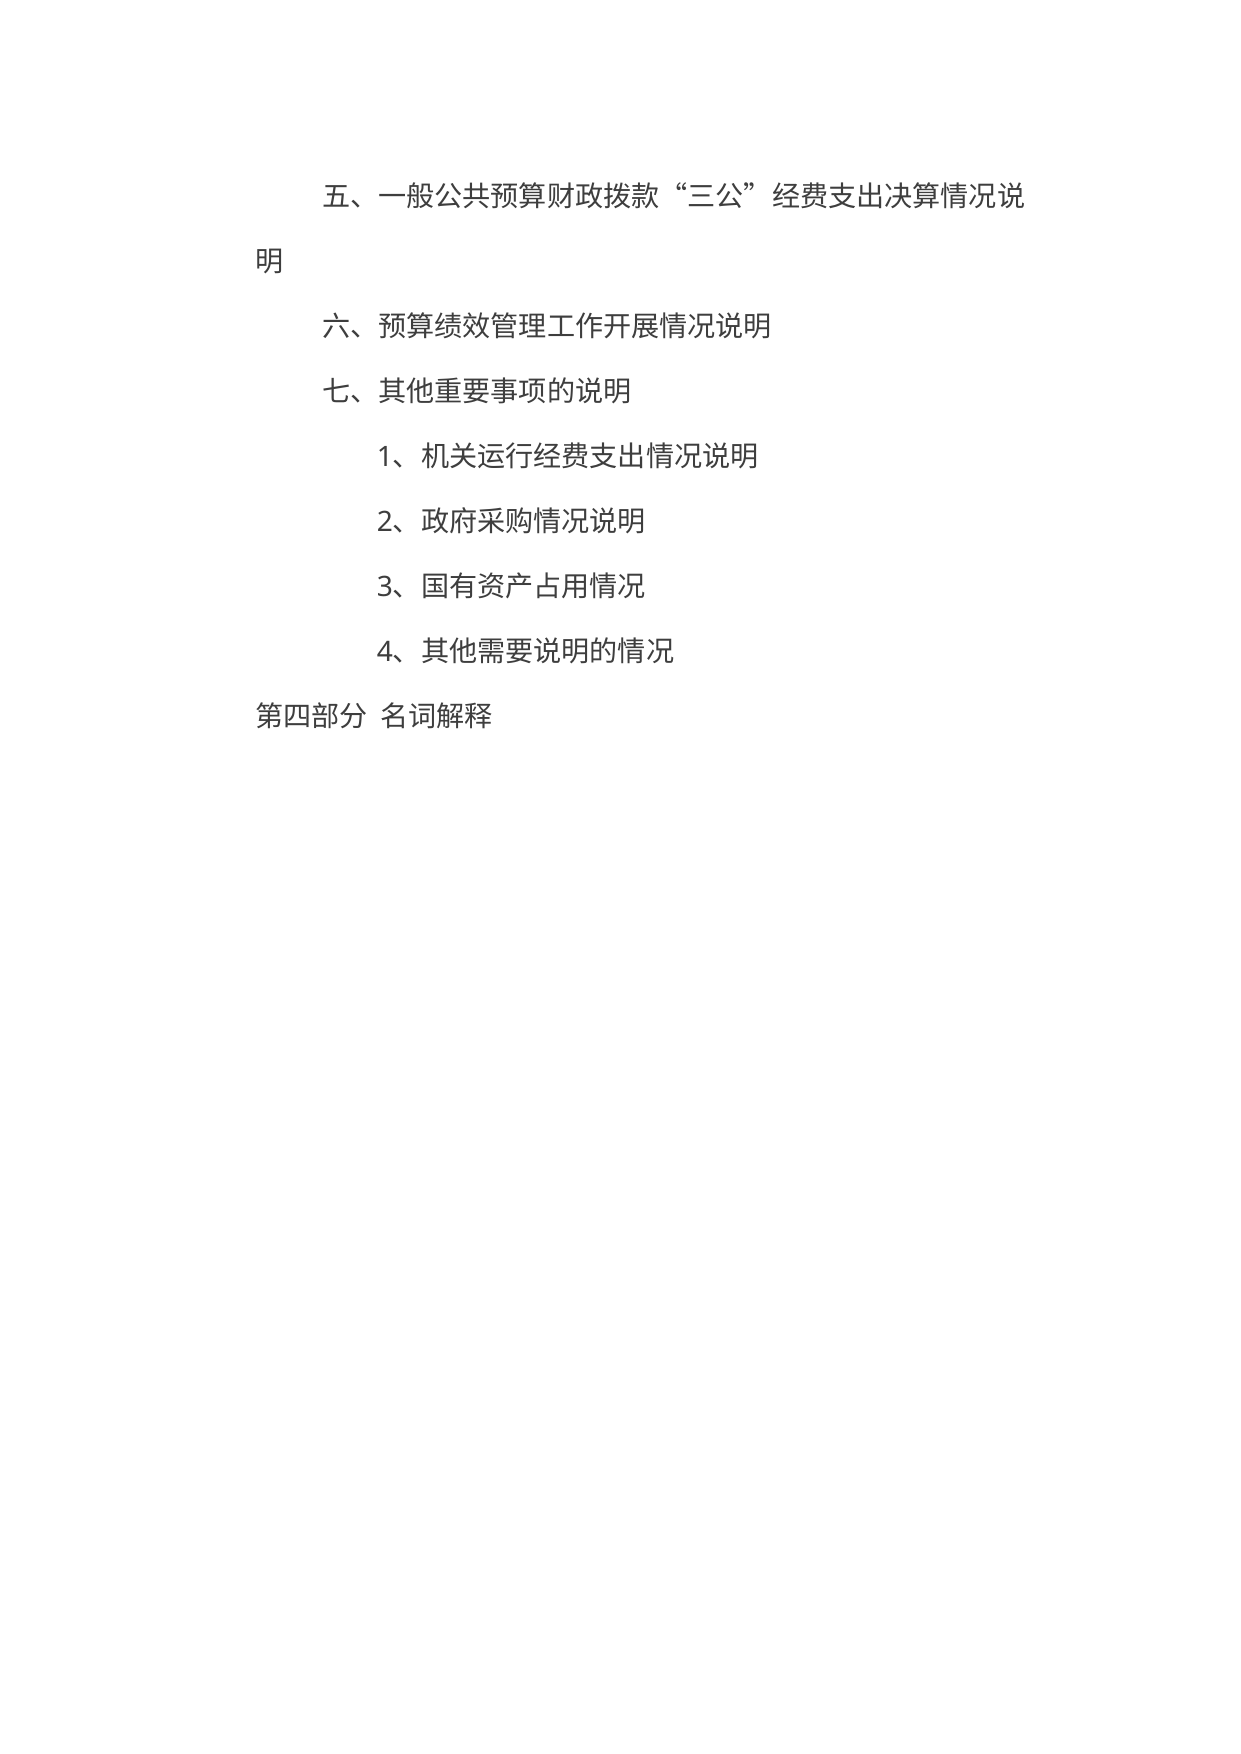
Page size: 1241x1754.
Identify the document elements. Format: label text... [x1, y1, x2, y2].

text 第四部分 名词解释 [187, 682, 1053, 747]
text 六、预算绩效管理工作开展情况说明 [255, 292, 1053, 357]
text 4、其他需要说明的情况 [255, 617, 1053, 682]
text 五、一般公共预算财政拨款“三公”经费支出决算情况说明 [255, 162, 1053, 292]
text 2、政府采购情况说明 [255, 487, 1053, 552]
text 3、国有资产占用情况 [255, 552, 1053, 617]
text 七、其他重要事项的说明 [255, 357, 1053, 422]
text 1、机关运行经费支出情况说明 [255, 422, 1053, 487]
